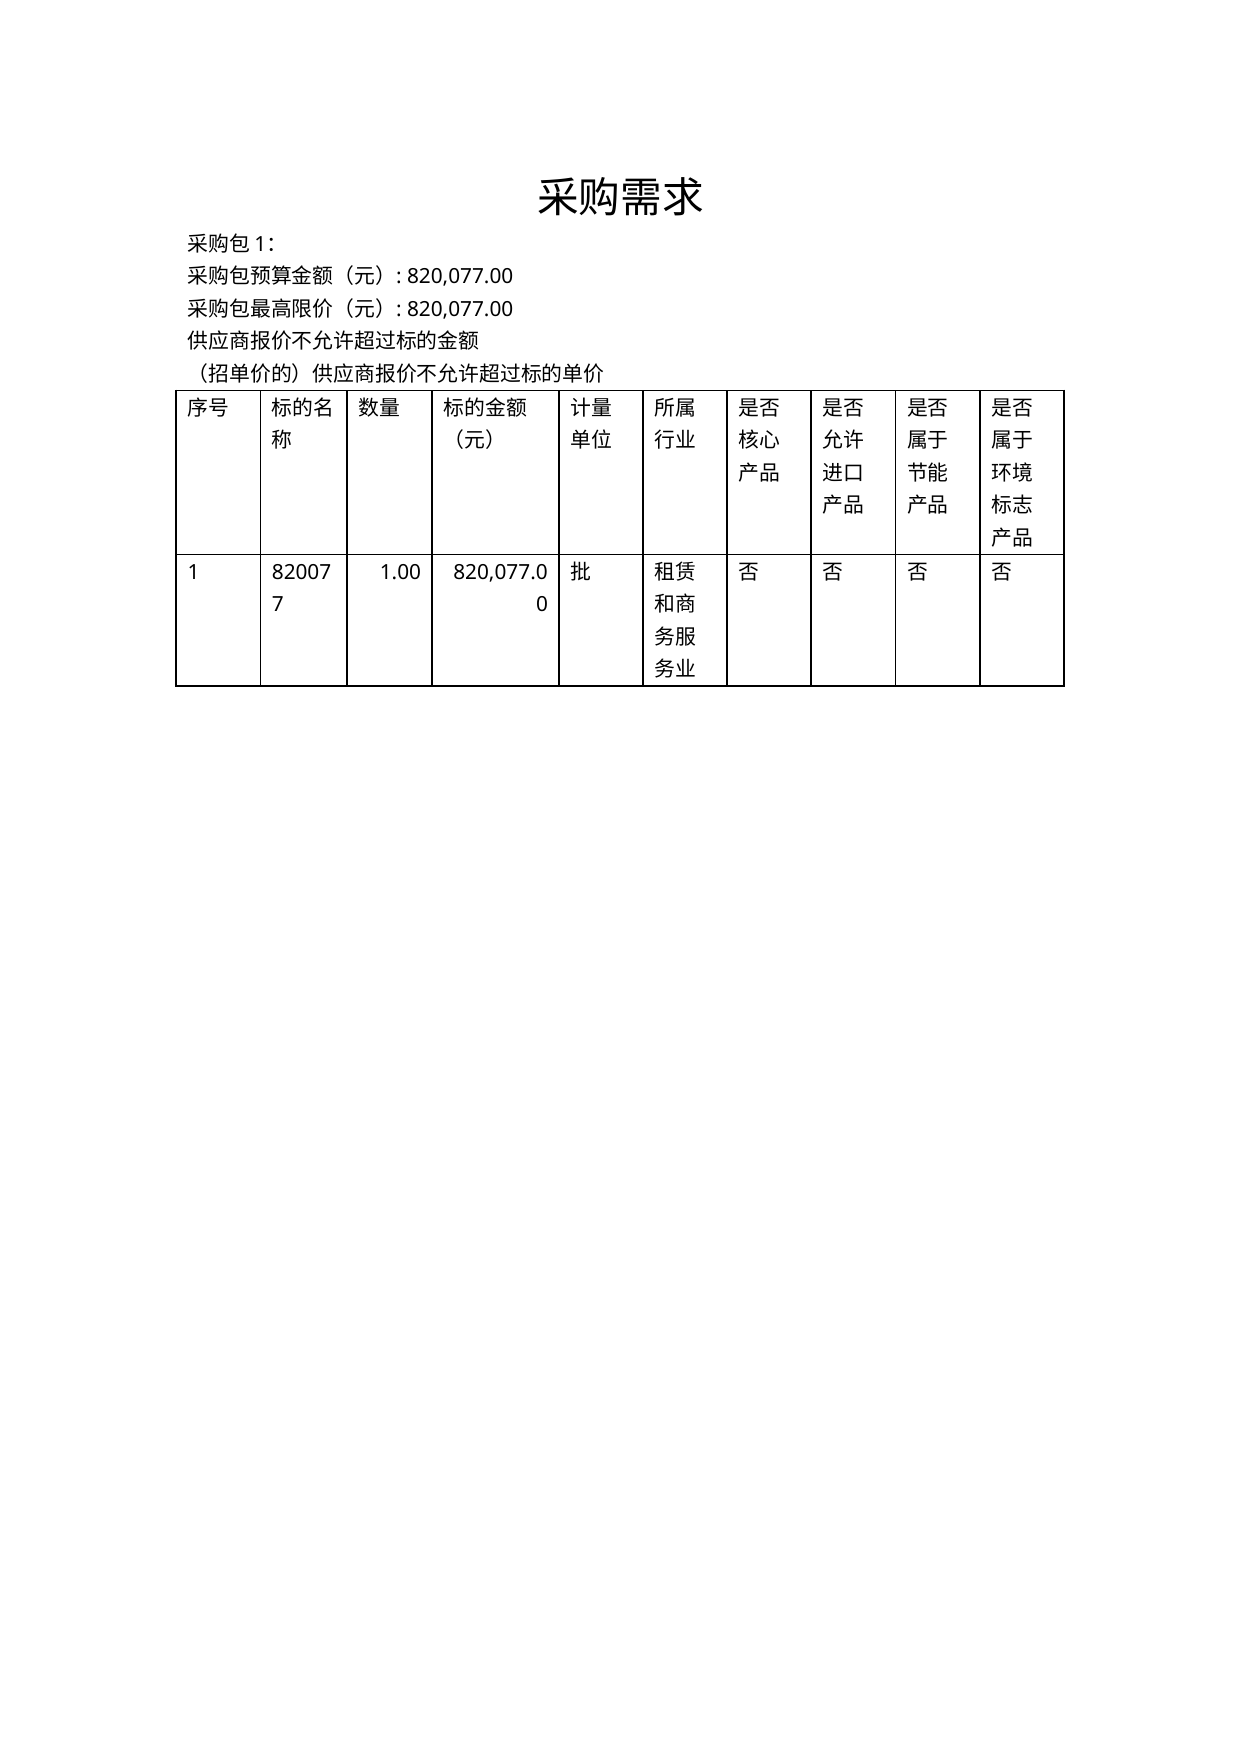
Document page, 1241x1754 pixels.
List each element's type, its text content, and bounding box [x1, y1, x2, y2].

table_header 是否核心产品 [728, 391, 810, 553]
table_cell 820,077.00 [433, 555, 558, 685]
text （招单价的）供应商报价不允许超过标的单价 [187, 357, 1053, 389]
text 采购包预算金额（元）: 820,077.00 [187, 259, 1053, 292]
table_cell 1.00 [348, 555, 431, 685]
table_header 所属行业 [644, 391, 726, 553]
table_cell 否 [812, 555, 895, 685]
table_header 序号 [177, 391, 260, 553]
text 供应商报价不允许超过标的金额 [187, 324, 1053, 357]
table_cell 批 [560, 555, 642, 685]
table_cell 租赁和商务服务业 [644, 555, 726, 685]
table_cell 1 [177, 555, 260, 685]
table_header 是否属于环境标志产品 [981, 391, 1063, 553]
text 采购包1： [187, 227, 1053, 259]
table_cell 否 [981, 555, 1063, 685]
table_header 标的名称 [261, 391, 346, 553]
table_header 计量单位 [560, 391, 642, 553]
table_header 标的金额 （元） [433, 391, 558, 553]
table_header 是否允许进口产品 [812, 391, 895, 553]
table_header 数量 [348, 391, 431, 553]
table_cell 否 [896, 555, 979, 685]
table_header 是否属于节能产品 [896, 391, 979, 553]
table_cell 否 [728, 555, 810, 685]
text 采购包最高限价（元）: 820,077.00 [187, 292, 1053, 324]
text 采购需求 [187, 162, 1053, 227]
table_cell 820077 [261, 555, 346, 685]
